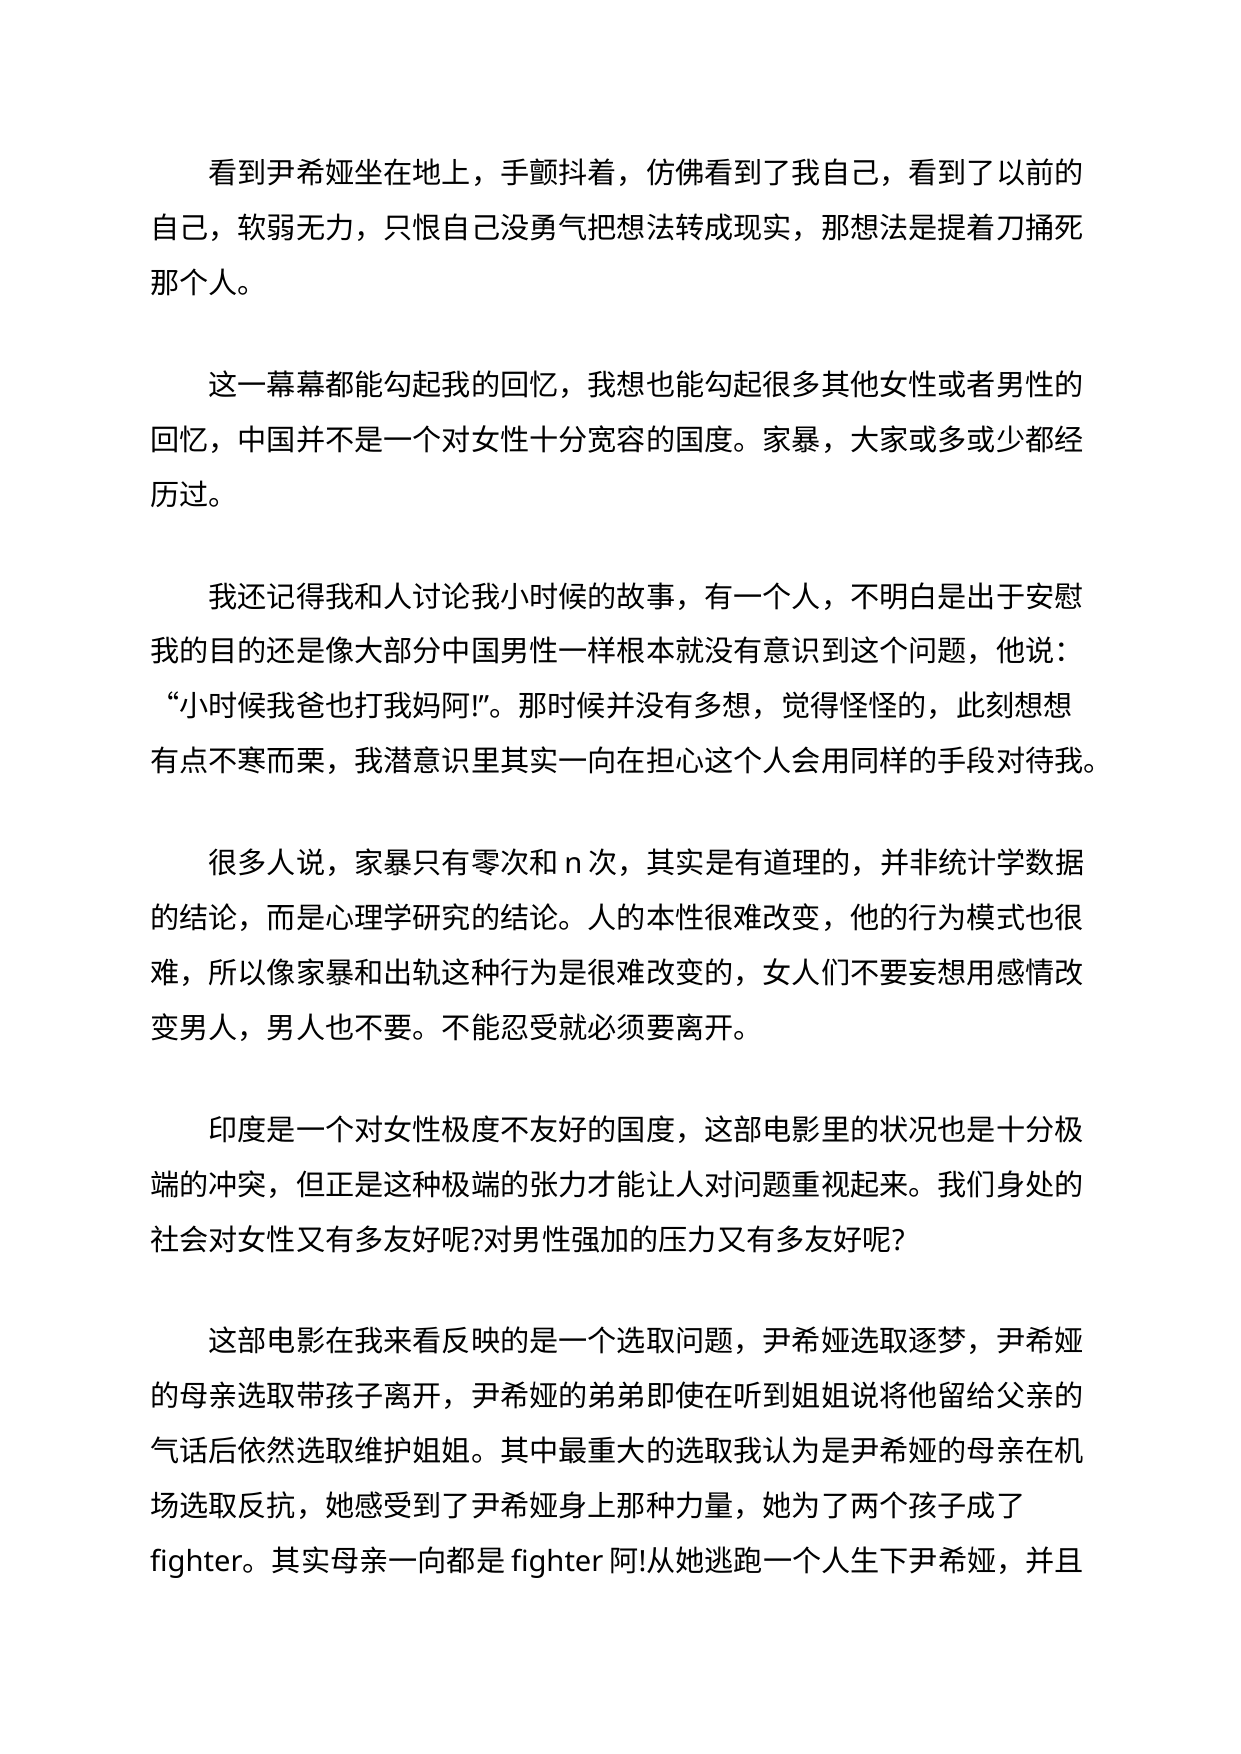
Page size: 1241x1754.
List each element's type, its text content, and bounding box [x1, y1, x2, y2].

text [150, 1318, 1090, 1580]
text 我还记得我和人讨论我小时候的故事，有一个人，不明白是出于安慰我的目的还是像大部分中国男性一样根本就没有意识到这个问题，他说：“小时候我爸也打我妈阿!”。那时候并没有多想，觉得怪怪的，此刻想想有点不寒而栗，我潜意识里其实一向在担心这个人会用同样的手段对待我。 [150, 573, 1090, 780]
text 看到尹希娅坐在地上，手颤抖着，仿佛看到了我自己，看到了以前的自己，软弱无力，只恨自己没勇气把想法转成现实，那想法是提着刀捅死那个人。 [150, 150, 1090, 302]
text 印度是一个对女性极度不友好的国度，这部电影里的状况也是十分极端的冲突，但正是这种极端的张力才能让人对问题重视起来。我们身处的社会对女性又有多友好呢?对男性强加的压力又有多友好呢? [150, 1106, 1090, 1258]
text 这一幕幕都能勾起我的回忆，我想也能勾起很多其他女性或者男性的回忆，中国并不是一个对女性十分宽容的国度。家暴，大家或多或少都经历过。 [150, 362, 1090, 514]
text 很多人说，家暴只有零次和n次，其实是有道理的，并非统计学数据的结论，而是心理学研究的结论。人的本性很难改变，他的行为模式也很难，所以像家暴和出轨这种行为是很难改变的，女人们不要妄想用感情改变男人，男人也不要。不能忍受就必须要离开。 [150, 840, 1090, 1047]
